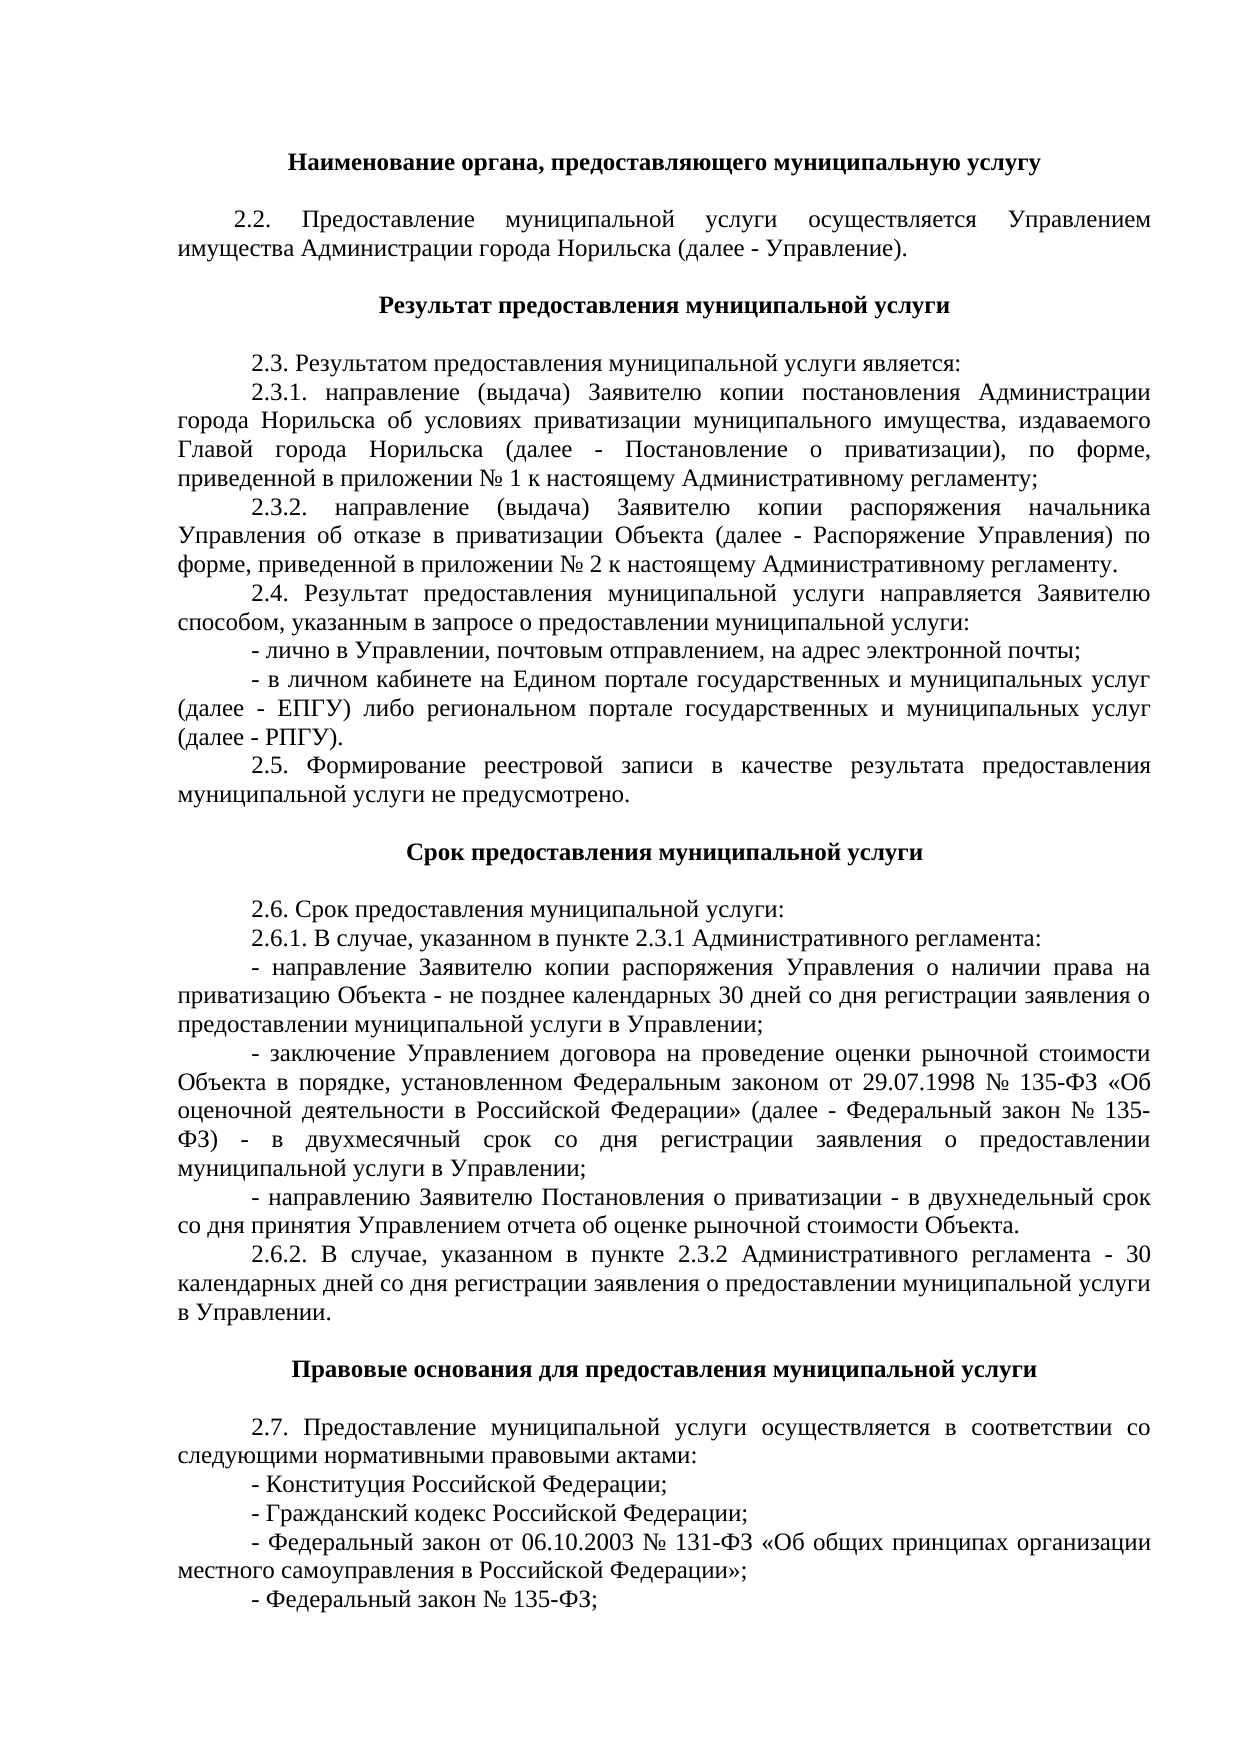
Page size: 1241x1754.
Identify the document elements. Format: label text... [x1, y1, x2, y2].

title Срок предоставления муниципальной услуги [177, 837, 1152, 866]
text - в личном кабинете на Едином портале государственных и муниципальных услуг (далее - ЕПГУ) либо региональном портале государственных и муниципальных услуг (далее - РПГУ). [177, 664, 1152, 751]
text 2.4. Результат предоставления муниципальной услуги направляется Заявителю способом, указанным в запросе о предоставлении муниципальной услуги: [177, 578, 1152, 636]
text - заключение Управлением договора на проведение оценки рыночной стоимости Объекта в порядке, установленном Федеральным законом от 29.07.1998 № 135-ФЗ «Об оценочной деятельности в Российской Федерации» (далее - Федеральный закон № 135-ФЗ) - в двухмесячный срок со дня регистрации заявления о предоставлении муниципальной услуги в Управлении; [177, 1038, 1152, 1182]
text 2.6.1. В случае, указанном в пункте 2.3.1 Административного регламента: [177, 923, 1152, 952]
text 2.6. Срок предоставления муниципальной услуги: [177, 894, 1152, 923]
title Правовые основания для предоставления муниципальной услуги [177, 1354, 1152, 1383]
text 2.6.2. В случае, указанном в пункте 2.3.2 Административного регламента - 30 календарных дней со дня регистрации заявления о предоставлении муниципальной услуги в Управлении. [177, 1239, 1152, 1326]
text - Гражданский кодекс Российской Федерации; [177, 1498, 1152, 1527]
text - направлению Заявителю Постановления о приватизации - в двухнедельный срок со дня принятия Управлением отчета об оценке рыночной стоимости Объекта. [177, 1182, 1152, 1239]
text 2.5. Формирование реестровой записи в качестве результата предоставления муниципальной услуги не предусмотрено. [177, 751, 1152, 808]
title Результат предоставления муниципальной услуги [177, 291, 1152, 319]
text 2.3.2. направление (выдача) Заявителю копии распоряжения начальника Управления об отказе в приватизации Объекта (далее - Распоряжение Управления) по форме, приведенной в приложении № 2 к настоящему Административному регламенту. [177, 492, 1152, 578]
text - Конституция Российской Федерации; [177, 1469, 1152, 1498]
text 2.7. Предоставление муниципальной услуги осуществляется в соответствии со следующими нормативными правовыми актами: [177, 1412, 1152, 1469]
text 2.3.1. направление (выдача) Заявителю копии постановления Администрации города Норильска об условиях приватизации муниципального имущества, издаваемого Главой города Норильска (далее - Постановление о приватизации), по форме, приведенной в приложении № 1 к настоящему Административному регламенту; [177, 377, 1152, 492]
text - Федеральный закон № 135-ФЗ; [177, 1584, 1152, 1613]
text - Федеральный закон от 06.10.2003 № 131-ФЗ «Об общих принципах организации местного самоуправления в Российской Федерации»; [177, 1527, 1152, 1584]
text 2.2. Предоставление муниципальной услуги осуществляется Управлением имущества Администрации города Норильска (далее - Управление). [177, 204, 1152, 262]
text - лично в Управлении, почтовым отправлением, на адрес электронной почты; [177, 636, 1152, 664]
title Наименование органа, предоставляющего муниципальную услугу [177, 147, 1152, 176]
text - направление Заявителю копии распоряжения Управления о наличии права на приватизацию Объекта - не позднее календарных 30 дней со дня регистрации заявления о предоставлении муниципальной услуги в Управлении; [177, 952, 1152, 1038]
text 2.3. Результатом предоставления муниципальной услуги является: [177, 348, 1152, 377]
